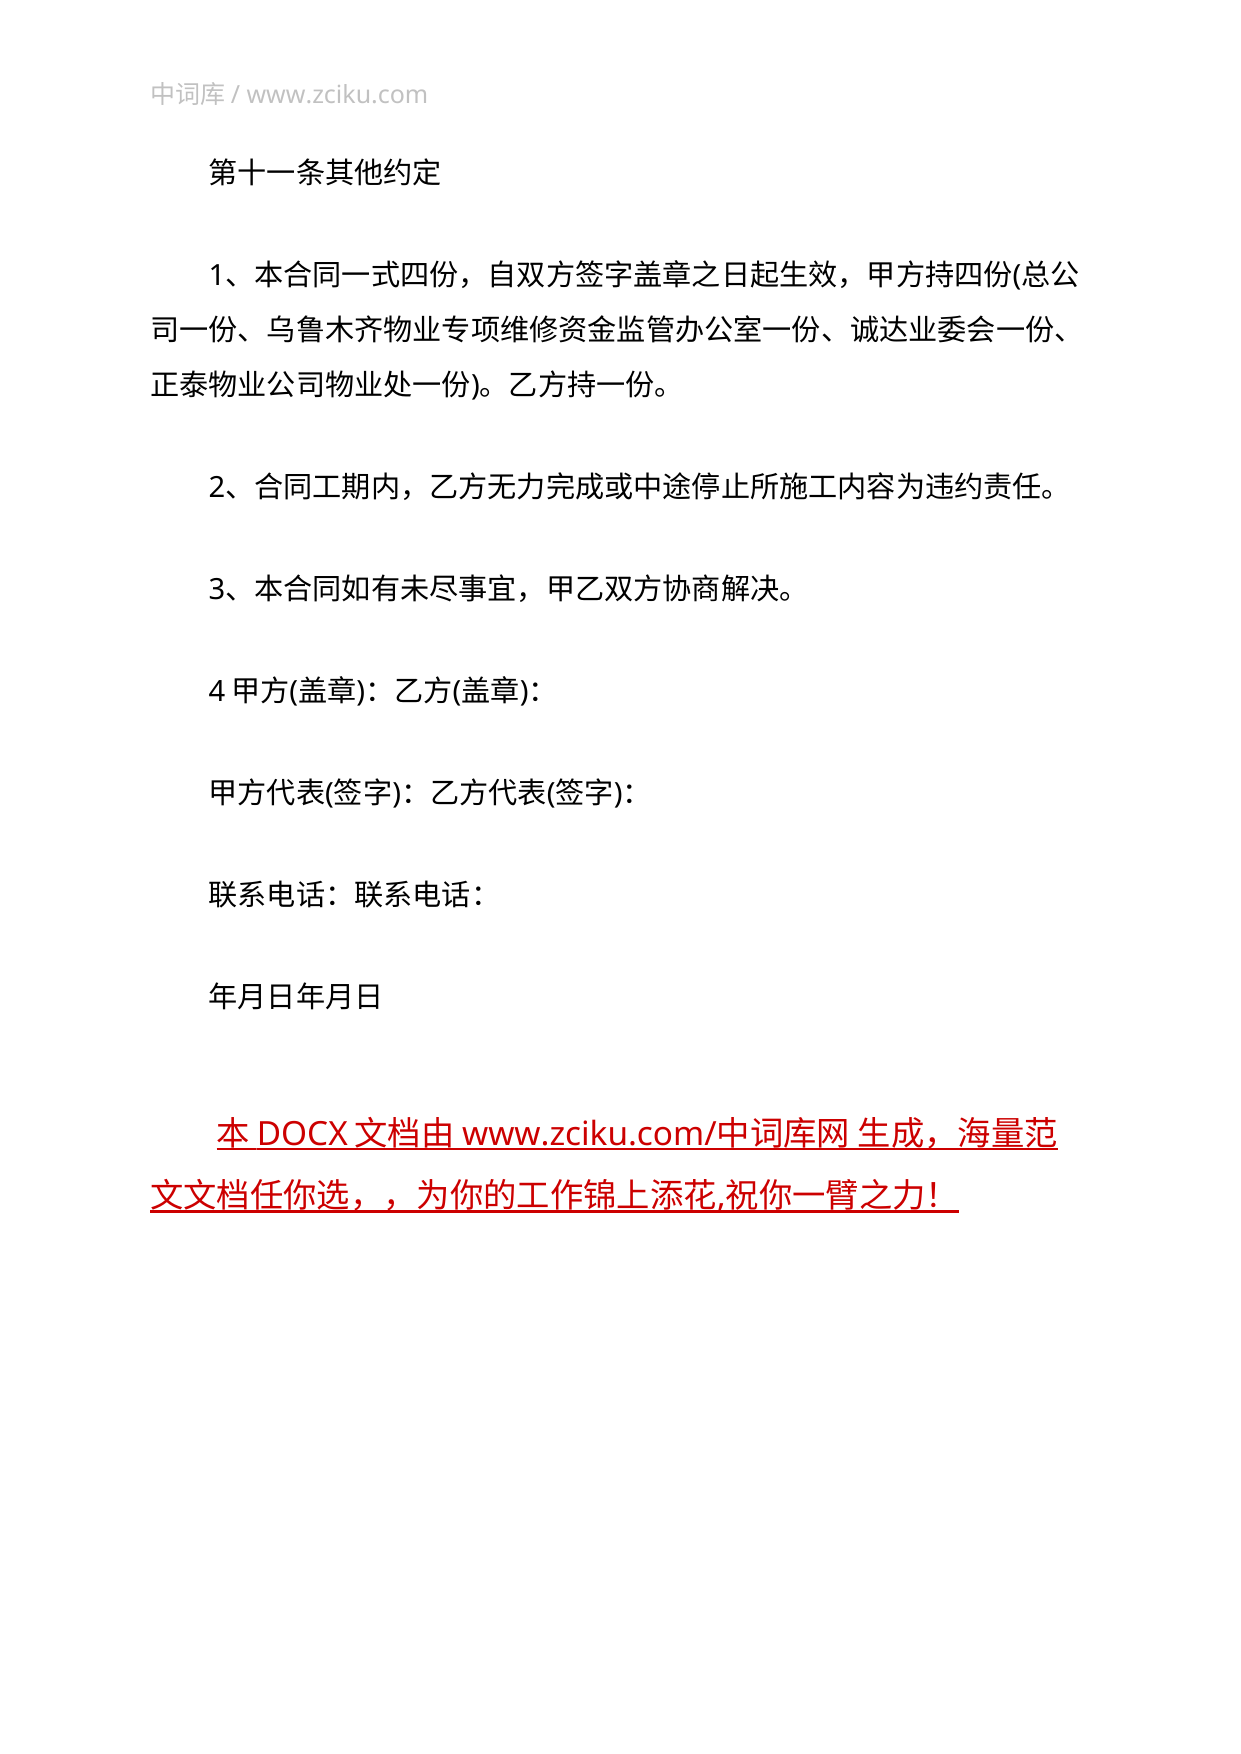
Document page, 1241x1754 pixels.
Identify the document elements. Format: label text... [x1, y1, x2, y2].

text 年月日年月日 [150, 973, 1090, 1016]
text 第十一条其他约定 [150, 150, 1090, 192]
text 2、合同工期内，乙方无力完成或中途停止所施工内容为违约责任。 [150, 464, 1090, 506]
text 1、本合同一式四份，自双方签字盖章之日起生效，甲方持四份(总公司一份、乌鲁木齐物业专项维修资金监管办公室一份、诚达业委会一份、正泰物业公司物业处一份)。乙方持一份。 [150, 252, 1090, 404]
text 4甲方(盖章)：乙方(盖章)： [150, 668, 1090, 710]
text 本DOCX文档由 www.zciku.com/中词库网 生成，海量范文文档任你选，，为你的工作锦上添花,祝你一臂之力！ [150, 1106, 1090, 1218]
text 联系电话：联系电话： [150, 872, 1090, 914]
text 甲方代表(签字)：乙方代表(签字)： [150, 769, 1090, 812]
text 3、本合同如有未尽事宜，甲乙双方协商解决。 [150, 566, 1090, 608]
